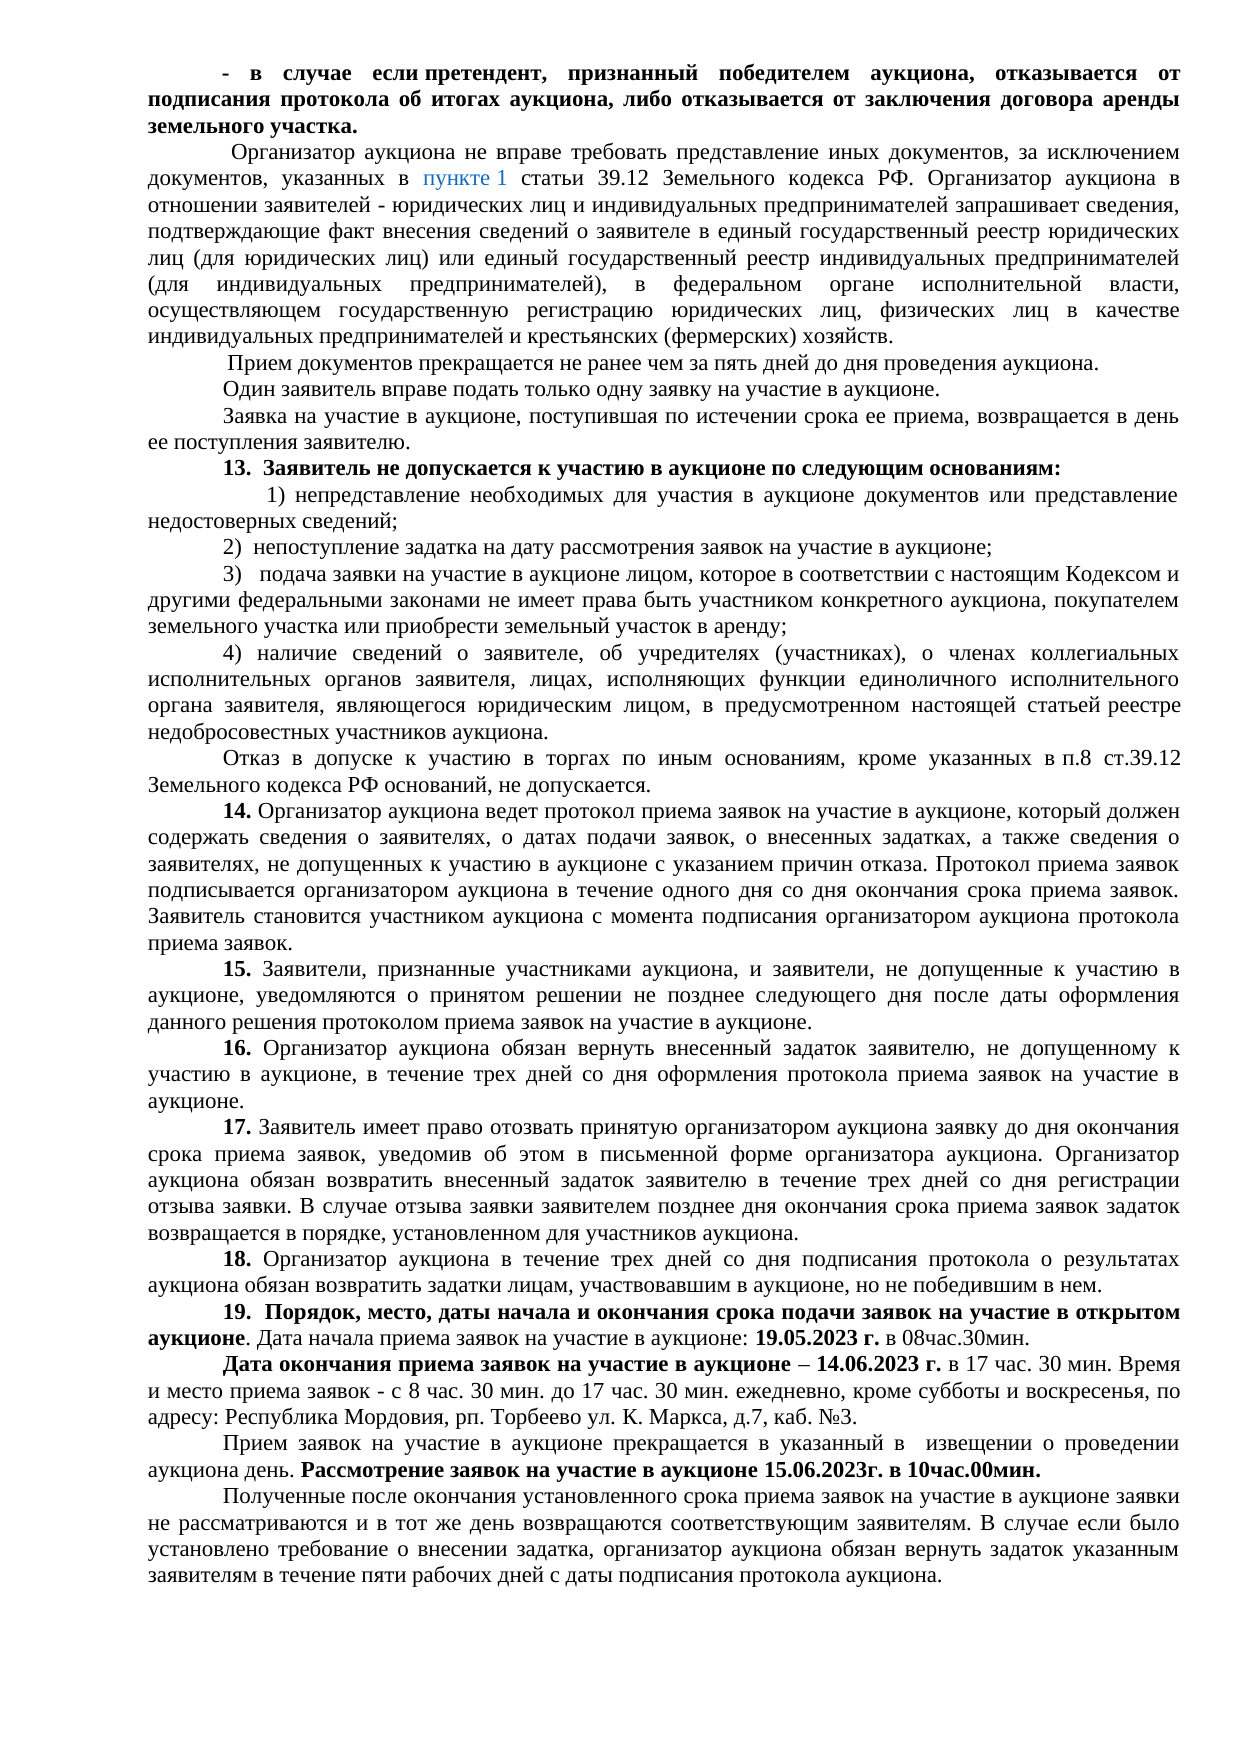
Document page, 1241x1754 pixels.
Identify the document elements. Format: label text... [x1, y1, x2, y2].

text Заявка на участие в аукционе, поступившая по истечении срока ее приема, возвращается в день ее поступления заявителю. [148, 402, 1181, 454]
text 18. Организатор аукциона в течение трех дней со дня подписания протокола о результатах аукциона обязан возвратить задатки лицам, участвовавшим в аукционе, но не победившим в нем. [148, 1245, 1181, 1298]
text - в случае если претендент, признанный победителем аукциона, отказывается от подписания протокола об итогах аукциона, либо отказывается от заключения договора аренды земельного участка. [148, 59, 1181, 138]
text 15. Заявители, признанные участниками аукциона, и заявители, не допущенные к участию в аукционе, уведомляются о принятом решении не позднее следующего дня после даты оформления данного решения протоколом приема заявок на участие в аукционе. [148, 955, 1181, 1034]
text 2) непоступление задатка на дату рассмотрения заявок на участие в аукционе; [148, 533, 1181, 560]
text 17. Заявитель имеет право отозвать принятую организатором аукциона заявку до дня окончания срока приема заявок, уведомив об этом в письменной форме организатора аукциона. Организатор аукциона обязан возвратить внесенный задаток заявителю в течение трех дней со дня регистрации отзыва заявки. В случае отзыва заявки заявителем позднее дня окончания срока приема заявок задаток возвращается в порядке, установленном для участников аукциона. [148, 1113, 1181, 1245]
text 19. Порядок, место, даты начала и окончания срока подачи заявок на участие в открытом аукционе. Дата начала приема заявок на участие в аукционе: 19.05.2023 г. в 08час.30мин. [148, 1298, 1181, 1350]
text Организатор аукциона не вправе требовать представление иных документов, за исключением документов, указанных в пункте 1 статьи 39.12 Земельного кодекса РФ. Организатор аукциона в отношении заявителей - юридических лиц и индивидуальных предпринимателей запрашивает сведения, подтверждающие факт внесения сведений о заявителе в единый государственный реестр юридических лиц (для юридических лиц) или единый государственный реестр индивидуальных предпринимателей (для индивидуальных предпринимателей), в федеральном органе исполнительной власти, осуществляющем государственную регистрацию юридических лиц, физических лиц в качестве индивидуальных предпринимателей и крестьянских (фермерских) хозяйств. [148, 138, 1181, 349]
text Полученные после окончания установленного срока приема заявок на участие в аукционе заявки не рассматриваются и в тот же день возвращаются соответствующим заявителям. В случае если было установлено требование о внесении задатка, организатор аукциона обязан вернуть задаток указанным заявителям в течение пяти рабочих дней с даты подписания протокола аукциона. [148, 1482, 1181, 1588]
text 16. Организатор аукциона обязан вернуть внесенный задаток заявителю, не допущенному к участию в аукционе, в течение трех дней со дня оформления протокола приема заявок на участие в аукционе. [148, 1034, 1181, 1113]
text 13. Заявитель не допускается к участию в аукционе по следующим основаниям: [148, 454, 1181, 481]
text 4) наличие сведений о заявителе, об учредителях (участниках), о членах коллегиальных исполнительных органов заявителя, лицах, исполняющих функции единоличного исполнительного органа заявителя, являющегося юридическим лицом, в предусмотренном настоящей статьей реестре недобросовестных участников аукциона. [148, 639, 1181, 744]
text Прием документов прекращается не ранее чем за пять дней до дня проведения аукциона. [148, 349, 1181, 375]
text 14. Организатор аукциона ведет протокол приема заявок на участие в аукционе, который должен содержать сведения о заявителях, о датах подачи заявок, о внесенных задатках, а также сведения о заявителях, не допущенных к участию в аукционе с указанием причин отказа. Протокол приема заявок подписывается организатором аукциона в течение одного дня со дня окончания срока приема заявок. Заявитель становится участником аукциона с момента подписания организатором аукциона протокола приема заявок. [148, 797, 1181, 955]
text Прием заявок на участие в аукционе прекращается в указанный в извещении о проведении аукциона день. Рассмотрение заявок на участие в аукционе 15.06.2023г. в 10час.00мин. [148, 1429, 1181, 1482]
text Дата окончания приема заявок на участие в аукционе – 14.06.2023 г. в 17 час. 30 мин. Время и место приема заявок - с 8 час. 30 мин. до 17 час. 30 мин. ежедневно, кроме субботы и воскресенья, по адресу: Республика Мордовия, рп. Торбеево ул. К. Маркса, д.7, каб. №3. [148, 1350, 1181, 1429]
text Один заявитель вправе подать только одну заявку на участие в аукционе. [148, 375, 1181, 402]
text 3) подача заявки на участие в аукционе лицом, которое в соответствии с настоящим Кодексом и другими федеральными законами не имеет права быть участником конкретного аукциона, покупателем земельного участка или приобрести земельный участок в аренду; [148, 560, 1181, 639]
text 1) непредставление необходимых для участия в аукционе документов или представление недостоверных сведений; [148, 481, 1181, 533]
text Отказ в допуске к участию в торгах по иным основаниям, кроме указанных в п.8 ст.39.12 Земельного кодекса РФ оснований, не допускается. [148, 744, 1181, 797]
